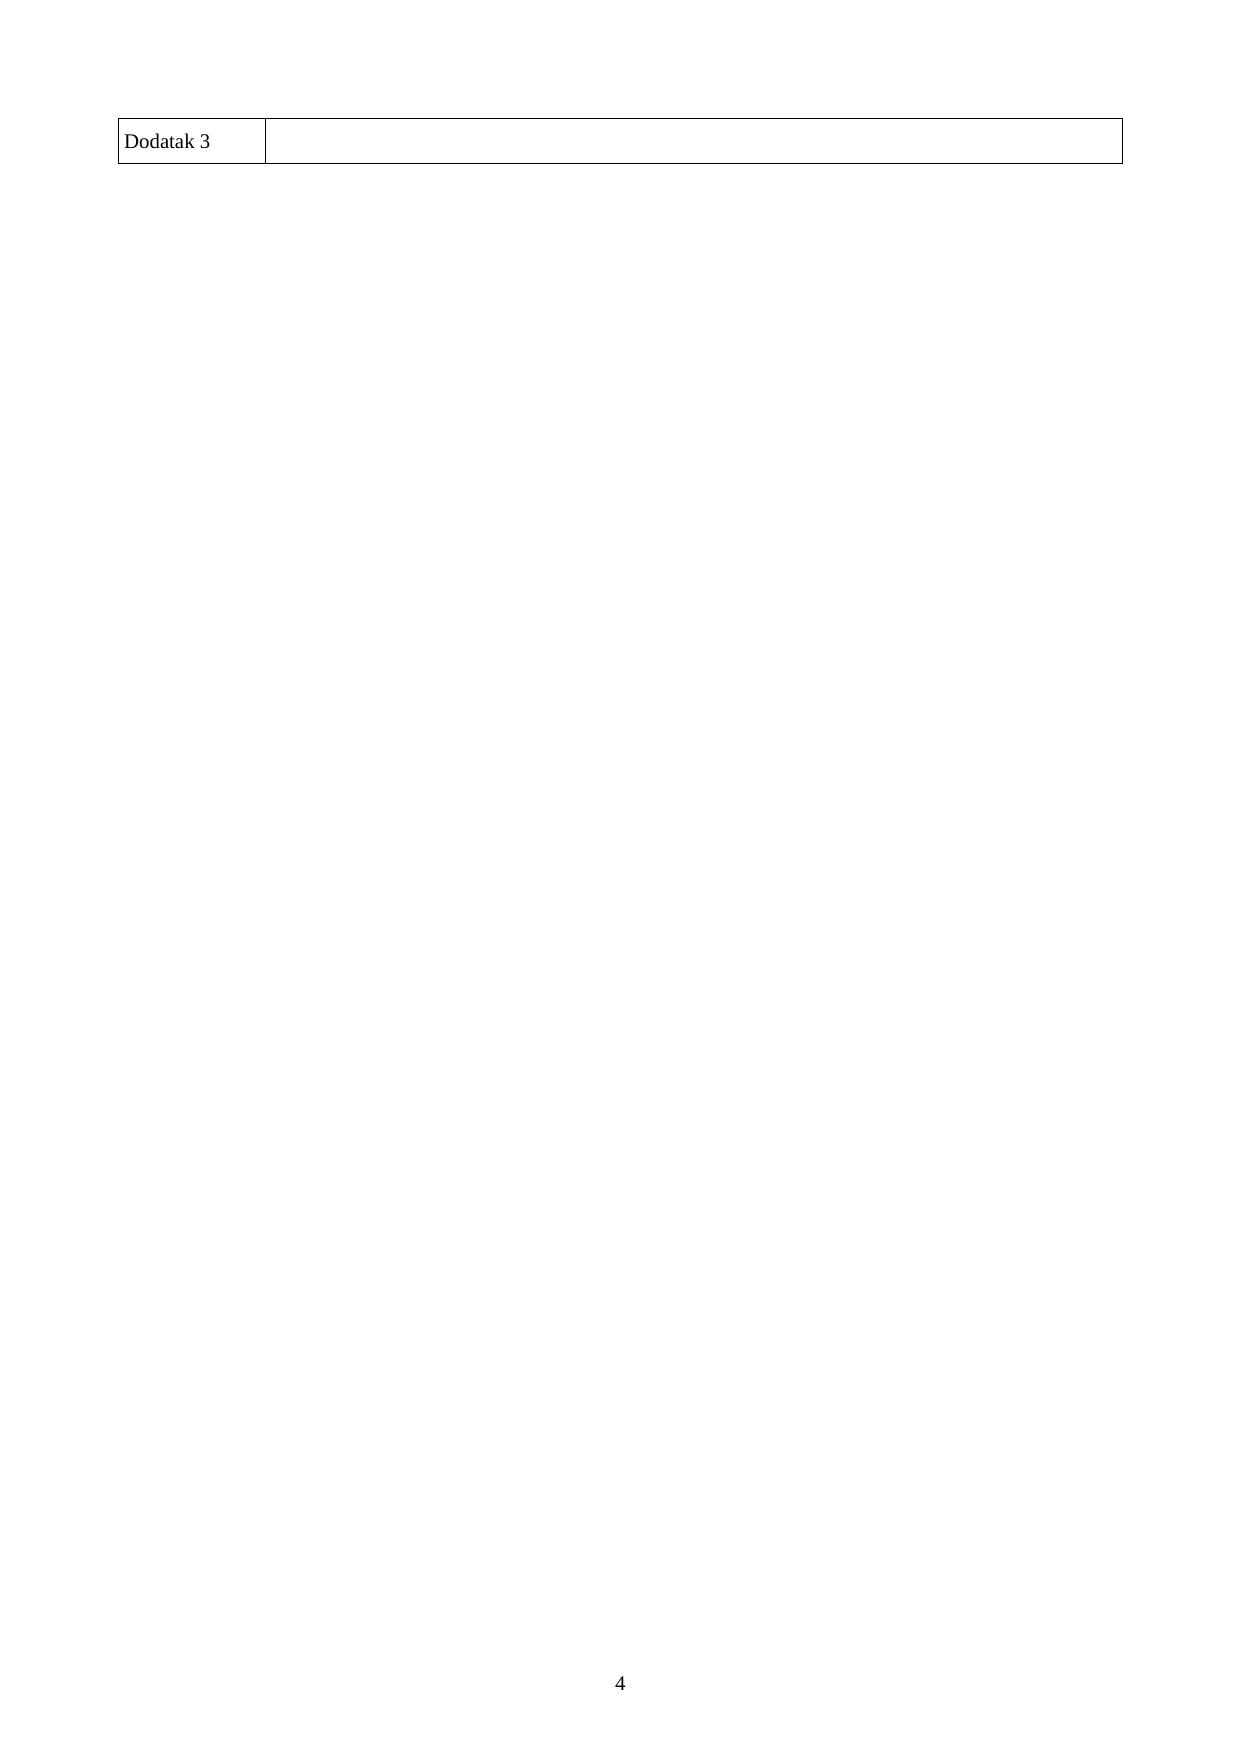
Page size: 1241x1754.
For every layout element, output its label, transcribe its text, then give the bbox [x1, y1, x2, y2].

table_cell [266, 119, 1122, 162]
table_cell Dodatak 3 [119, 119, 265, 162]
